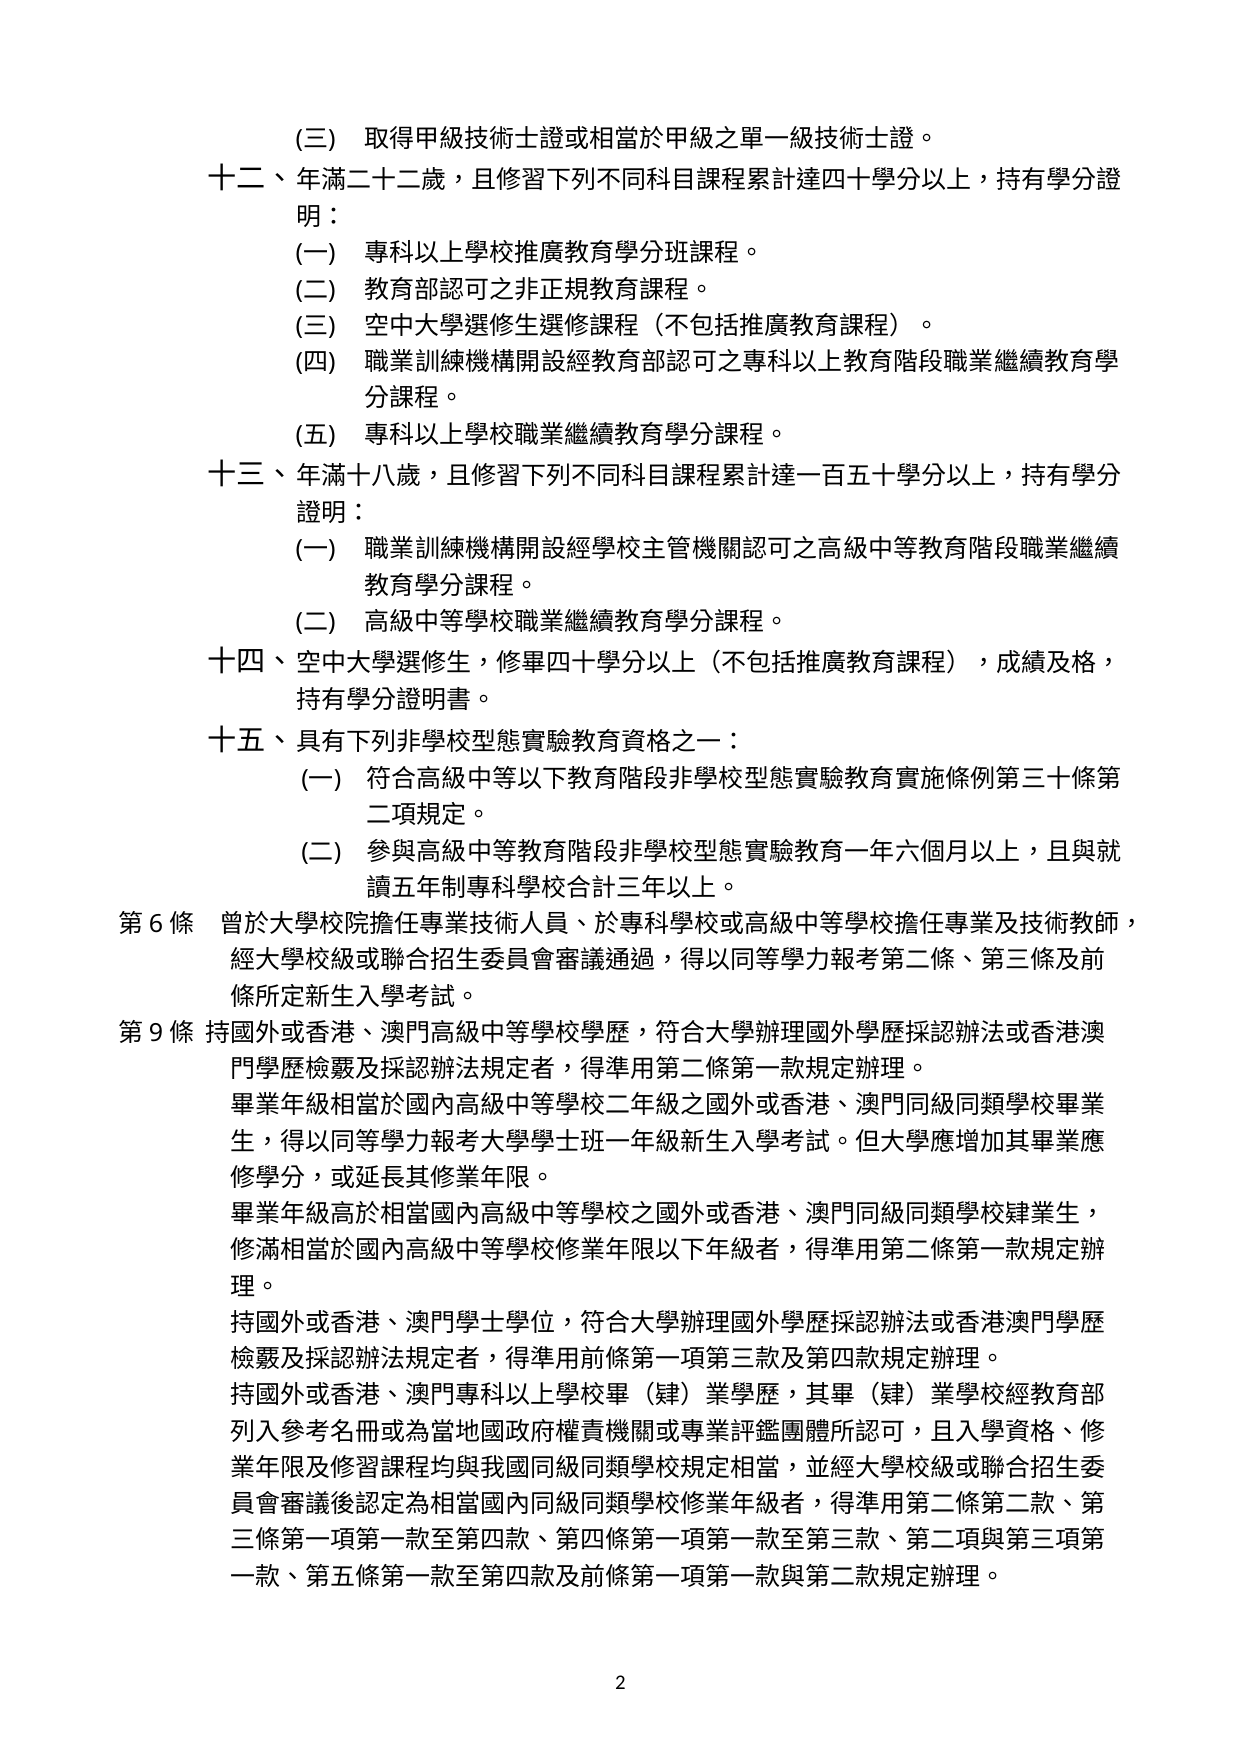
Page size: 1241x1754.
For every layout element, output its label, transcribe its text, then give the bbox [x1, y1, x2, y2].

list 高級中等學校職業繼續教育學分課程。 [295, 601, 1122, 638]
list 空中大學選修生選修課程（不包括推廣教育課程）。 [295, 305, 1122, 342]
list 年滿二十二歲，且修習下列不同科目課程累計達四十學分以上，持有學分證明： [207, 154, 1122, 233]
text 持國外或香港、澳門學士學位，符合大學辦理國外學歷採認辦法或香港澳門學歷檢覈及採認辦法規定者，得準用前條第一項第三款及第四款規定辦理。 [231, 1302, 1122, 1375]
list 職業訓練機構開設經學校主管機關認可之高級中等教育階段職業繼續教育學分課程。 [295, 529, 1122, 601]
list 空中大學選修生，修畢四十學分以上（不包括推廣教育課程），成績及格，持有學分證明書。 [207, 638, 1122, 716]
text 持國外或香港、澳門專科以上學校畢（肄）業學歷，其畢（肄）業學校經教育部列入參考名冊或為當地國政府權責機關或專業評鑑團體所認可，且入學資格、修業年限及修習課程均與我國同級同類學校規定相當，並經大學校級或聯合招生委員會審議後認定為相當國內同級同類學校修業年級者，得準用第二條第二款、第三條第一項第一款至第四款、第四條第一項第一款至第三款、第二項與第三項第一款、第五條第一款至第四款及前條第一項第一款與第二款規定辦理。 [231, 1375, 1122, 1592]
list 具有下列非學校型態實驗教育資格之一： [207, 716, 1122, 758]
list 專科以上學校職業繼續教育學分課程。 [295, 414, 1122, 450]
list 取得甲級技術士證或相當於甲級之單一級技術士證。 [295, 118, 1122, 154]
text 第 6 條 曾於大學校院擔任專業技術人員、於專科學校或高級中等學校擔任專業及技術教師，經大學校級或聯合招生委員會審議通過，得以同等學力報考第二條、第三條及前條所定新生入學考試。 [118, 903, 1122, 1012]
list 年滿十八歲，且修習下列不同科目課程累計達一百五十學分以上，持有學分證明： [207, 450, 1122, 529]
list 參與高級中等教育階段非學校型態實驗教育一年六個月以上，且與就讀五年制專科學校合計三年以上。 [301, 831, 1122, 903]
list 符合高級中等以下教育階段非學校型態實驗教育實施條例第三十條第二項規定。 [301, 758, 1122, 831]
list 專科以上學校推廣教育學分班課程。 [295, 233, 1122, 269]
text 第 9 條 持國外或香港、澳門高級中等學校學歷，符合大學辦理國外學歷採認辦法或香港澳門學歷檢覈及採認辦法規定者，得準用第二條第一款規定辦理。 [118, 1012, 1122, 1085]
text 畢業年級高於相當國內高級中等學校之國外或香港、澳門同級同類學校肄業生，修滿相當於國內高級中等學校修業年限以下年級者，得準用第二條第一款規定辦理。 [231, 1193, 1122, 1302]
list 教育部認可之非正規教育課程。 [295, 269, 1122, 305]
text 畢業年級相當於國內高級中等學校二年級之國外或香港、澳門同級同類學校畢業生，得以同等學力報考大學學士班一年級新生入學考試。但大學應增加其畢業應修學分，或延長其修業年限。 [231, 1085, 1122, 1193]
list 職業訓練機構開設經教育部認可之專科以上教育階段職業繼續教育學分課程。 [295, 342, 1122, 414]
